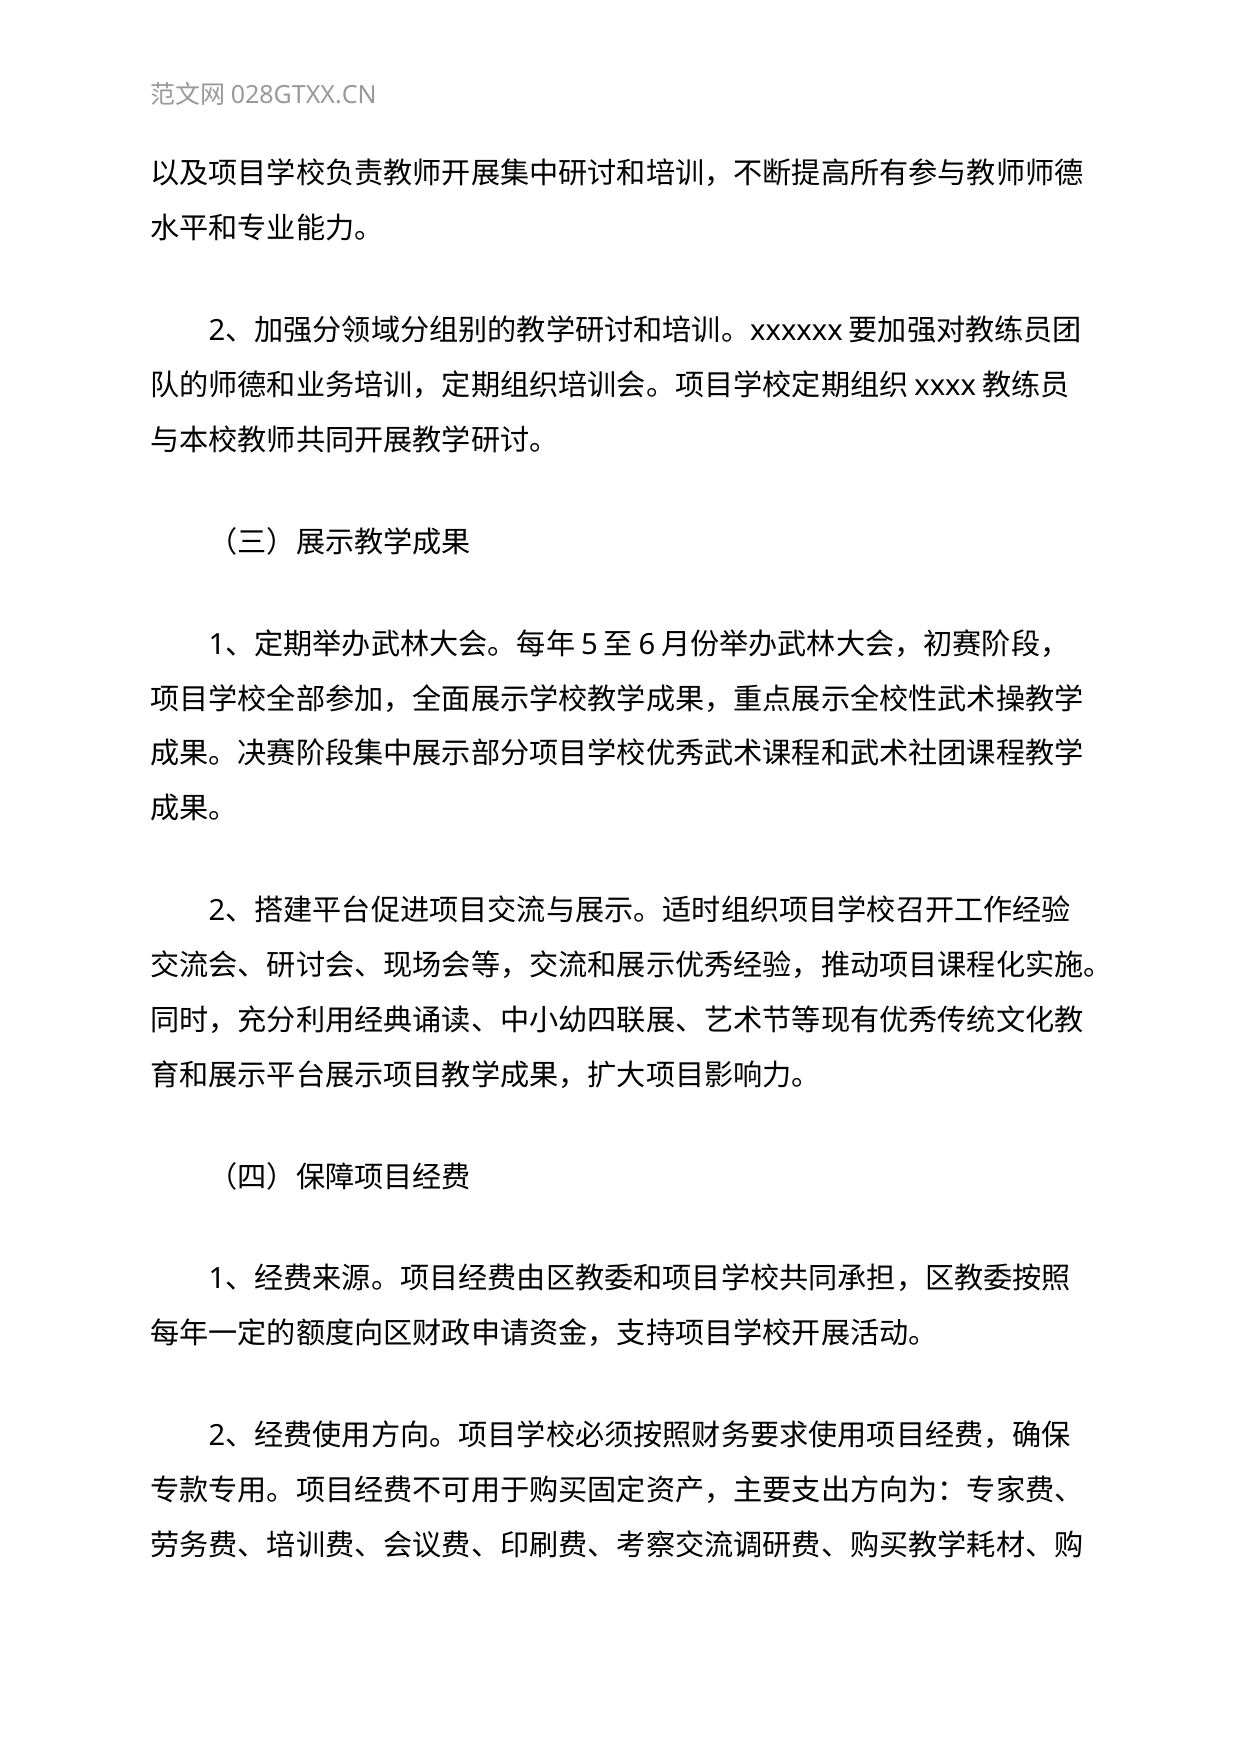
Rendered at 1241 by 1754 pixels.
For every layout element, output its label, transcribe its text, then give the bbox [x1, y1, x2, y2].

text 2、加强分领域分组别的教学研讨和培训。xxxxxx要加强对教练员团队的师德和业务培训，定期组织培训会。项目学校定期组织xxxx教练员与本校教师共同开展教学研讨。 [150, 307, 1090, 459]
text （四）保障项目经费 [150, 1153, 1090, 1196]
text 1、经费来源。项目经费由区教委和项目学校共同承担，区教委按照每年一定的额度向区财政申请资金，支持项目学校开展活动。 [150, 1255, 1090, 1352]
text 2、搭建平台促进项目交流与展示。适时组织项目学校召开工作经验交流会、研讨会、现场会等，交流和展示优秀经验，推动项目课程化实施。同时，充分利用经典诵读、中小幼四联展、艺术节等现有优秀传统文化教育和展示平台展示项目教学成果，扩大项目影响力。 [150, 887, 1090, 1094]
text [150, 1412, 1090, 1564]
text 1、定期举办武林大会。每年5至6月份举办武林大会，初赛阶段，项目学校全部参加，全面展示学校教学成果，重点展示全校性武术操教学成果。决赛阶段集中展示部分项目学校优秀武术课程和武术社团课程教学成果。 [150, 620, 1090, 827]
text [150, 150, 1090, 247]
text （三）展示教学成果 [150, 518, 1090, 561]
